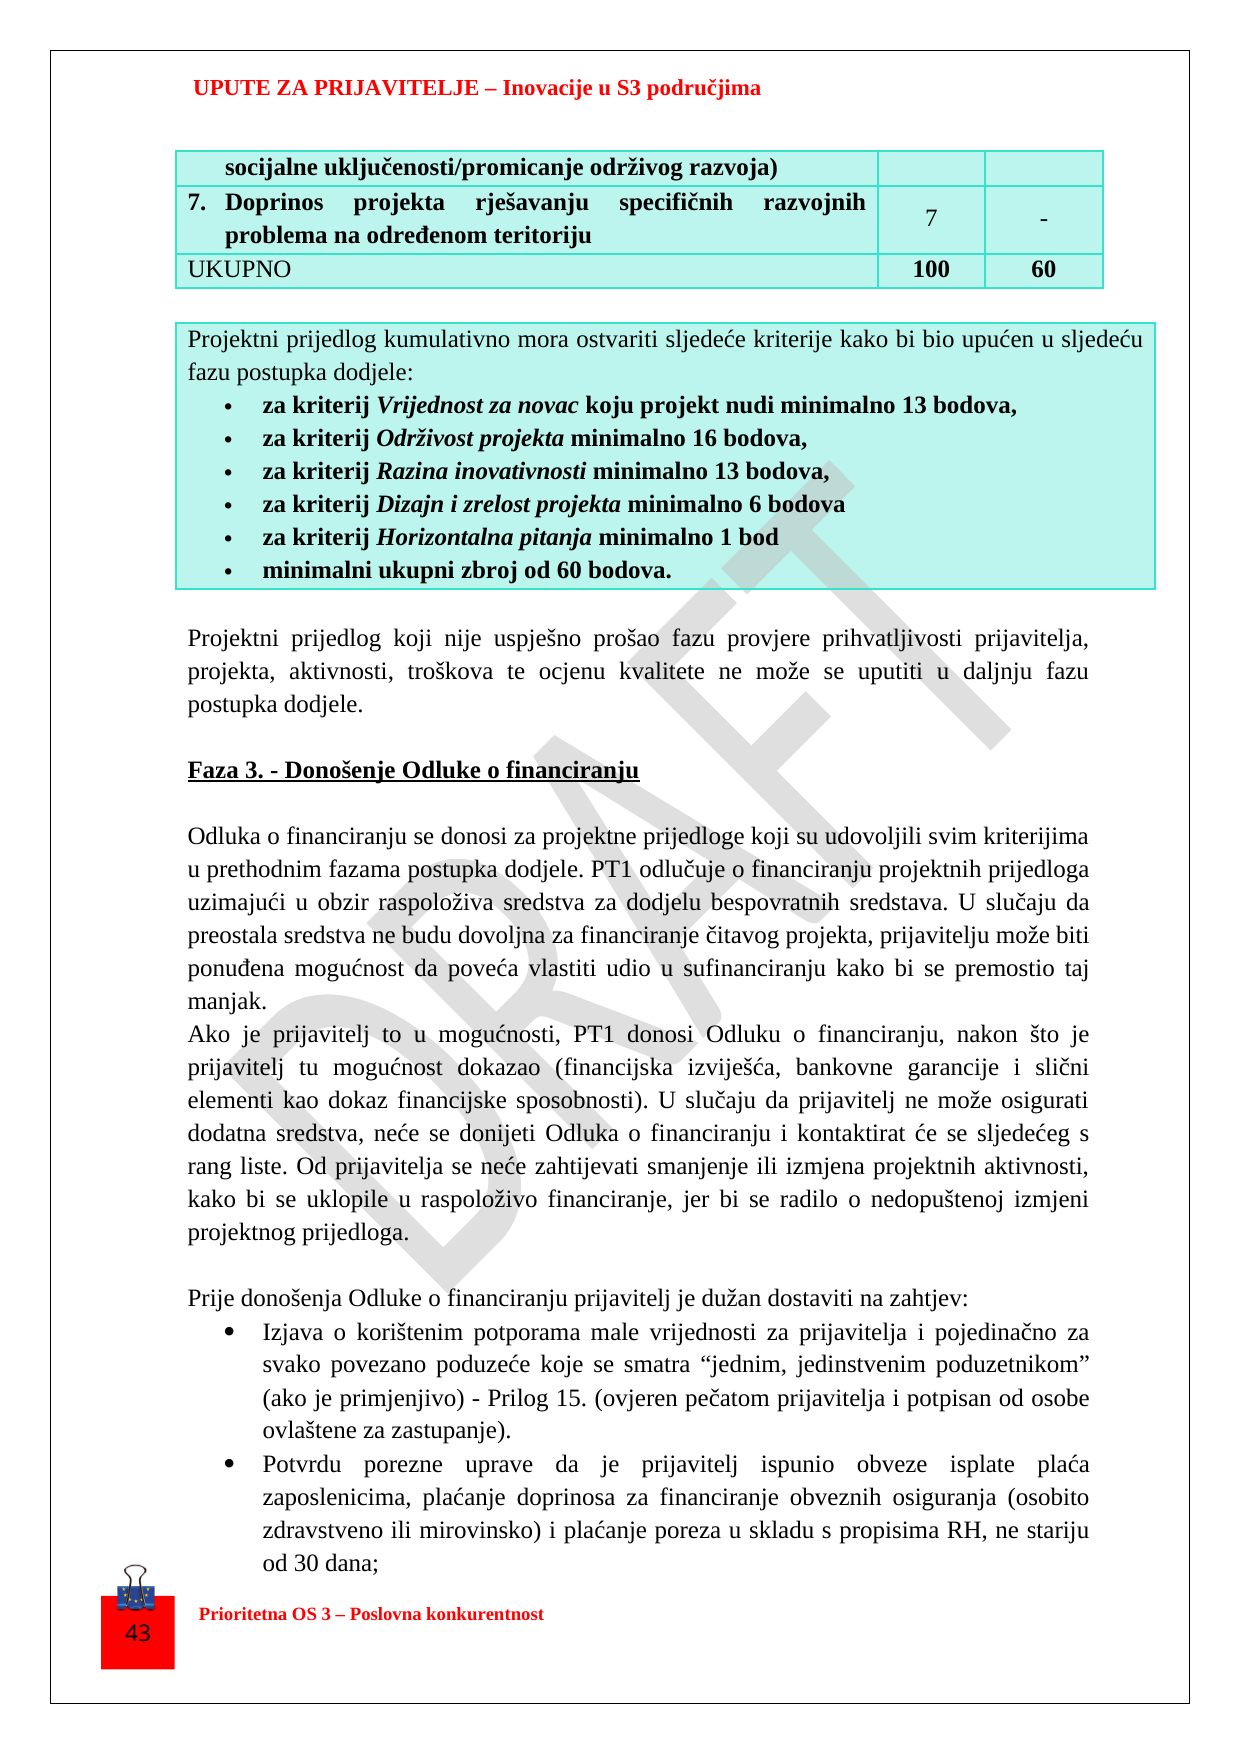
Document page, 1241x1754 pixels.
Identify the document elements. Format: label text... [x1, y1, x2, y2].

text Prije donošenja Odluke o financiranju prijavitelj je dužan dostaviti na zahtjev: [187, 1283, 1090, 1312]
text Projektni prijedlog koji nije uspješno prošao fazu provjere prihvatljivosti prijavitelja, projekta, aktivnosti, troškova te ocjenu kvalitete ne može se uputiti u daljnju fazu postupka dodjele. [187, 623, 1090, 718]
picture [110, 1562, 162, 1621]
table_cell 100 [879, 255, 984, 287]
table_cell 7 [879, 187, 984, 252]
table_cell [177, 152, 877, 185]
list Izjava o korištenim potporama male vrijednosti za prijavitelja i pojedinačno za svako povezano poduzeće koje se smatra “jednim, jedinstvenim poduzetnikom” (ako je primjenjivo) - Prilog 15. (ovjeren pečatom prijavitelja i potpisan od osobe ovlaštene za zastupanje). [225, 1317, 1090, 1444]
table_cell 1 [986, 152, 1102, 185]
text Ako je prijavitelj to u mogućnosti, PT1 donosi Odluku o financiranju, nakon što je prijavitelj tu mogućnost dokazao (financijska izviješća, bankovne garancije i slični elementi kao dokaz financijske sposobnosti). U slučaju da prijavitelj ne može osigurati dodatna sredstva, neće se donijeti Odluka o financiranju i kontaktirat će se sljedećeg s rang liste. Od prijavitelja se neće zahtijevati smanjenje ili izmjena projektnih aktivnosti, kako bi se uklopile u raspoloživo financiranje, jer bi se radilo o nedopuštenoj izmjeni projektnog prijedloga. [187, 1019, 1090, 1246]
text Faza 3. - Donošenje Odluke o financiranju [187, 755, 1090, 784]
table_cell 3 [879, 152, 984, 185]
table_cell Doprinos projekta rješavanju specifičnih razvojnih problema na određenom teritoriju [177, 187, 877, 252]
table_header Projektni prijedlog kumulativno mora ostvariti sljedeće kriterije kako bi bio upućen u sljedeću fazu postupka dodjele: za kriterij Vrijednost za novac koju projekt nudi minimalno 13 bodova, za kriterij Održivost projekta minimalno 16 bodova, za kriterij Razina inovativnosti minimalno 13 bodova, za kriterij Dizajn i zrelost projekta minimalno 6 bodova za kriterij Horizontalna pitanja minimalno 1 bod minimalni ukupni zbroj od 60 bodova. [177, 324, 1154, 588]
table_cell UKUPNO [177, 255, 877, 287]
table_cell 60 [986, 255, 1102, 287]
text Odluka o financiranju se donosi za projektne prijedloge koji su udovoljili svim kriterijima u prethodnim fazama postupka dodjele. PT1 odlučuje o financiranju projektnih prijedloga uzimajući u obzir raspoloživa sredstva za dodjelu bespovratnih sredstava. U slučaju da preostala sredstva ne budu dovoljna za financiranje čitavog projekta, prijavitelju može biti ponuđena mogućnost da poveća vlastiti udio u sufinanciranju kako bi se premostio taj manjak. [187, 821, 1090, 1015]
table_cell - [986, 187, 1102, 252]
list Potvrdu porezne uprave da je prijavitelj ispunio obveze isplate plaća zaposlenicima, plaćanje doprinosa za financiranje obveznih osiguranja (osobito zdravstveno ili mirovinsko) i plaćanje poreza u skladu s propisima RH, ne stariju od 30 dana; [225, 1449, 1090, 1576]
